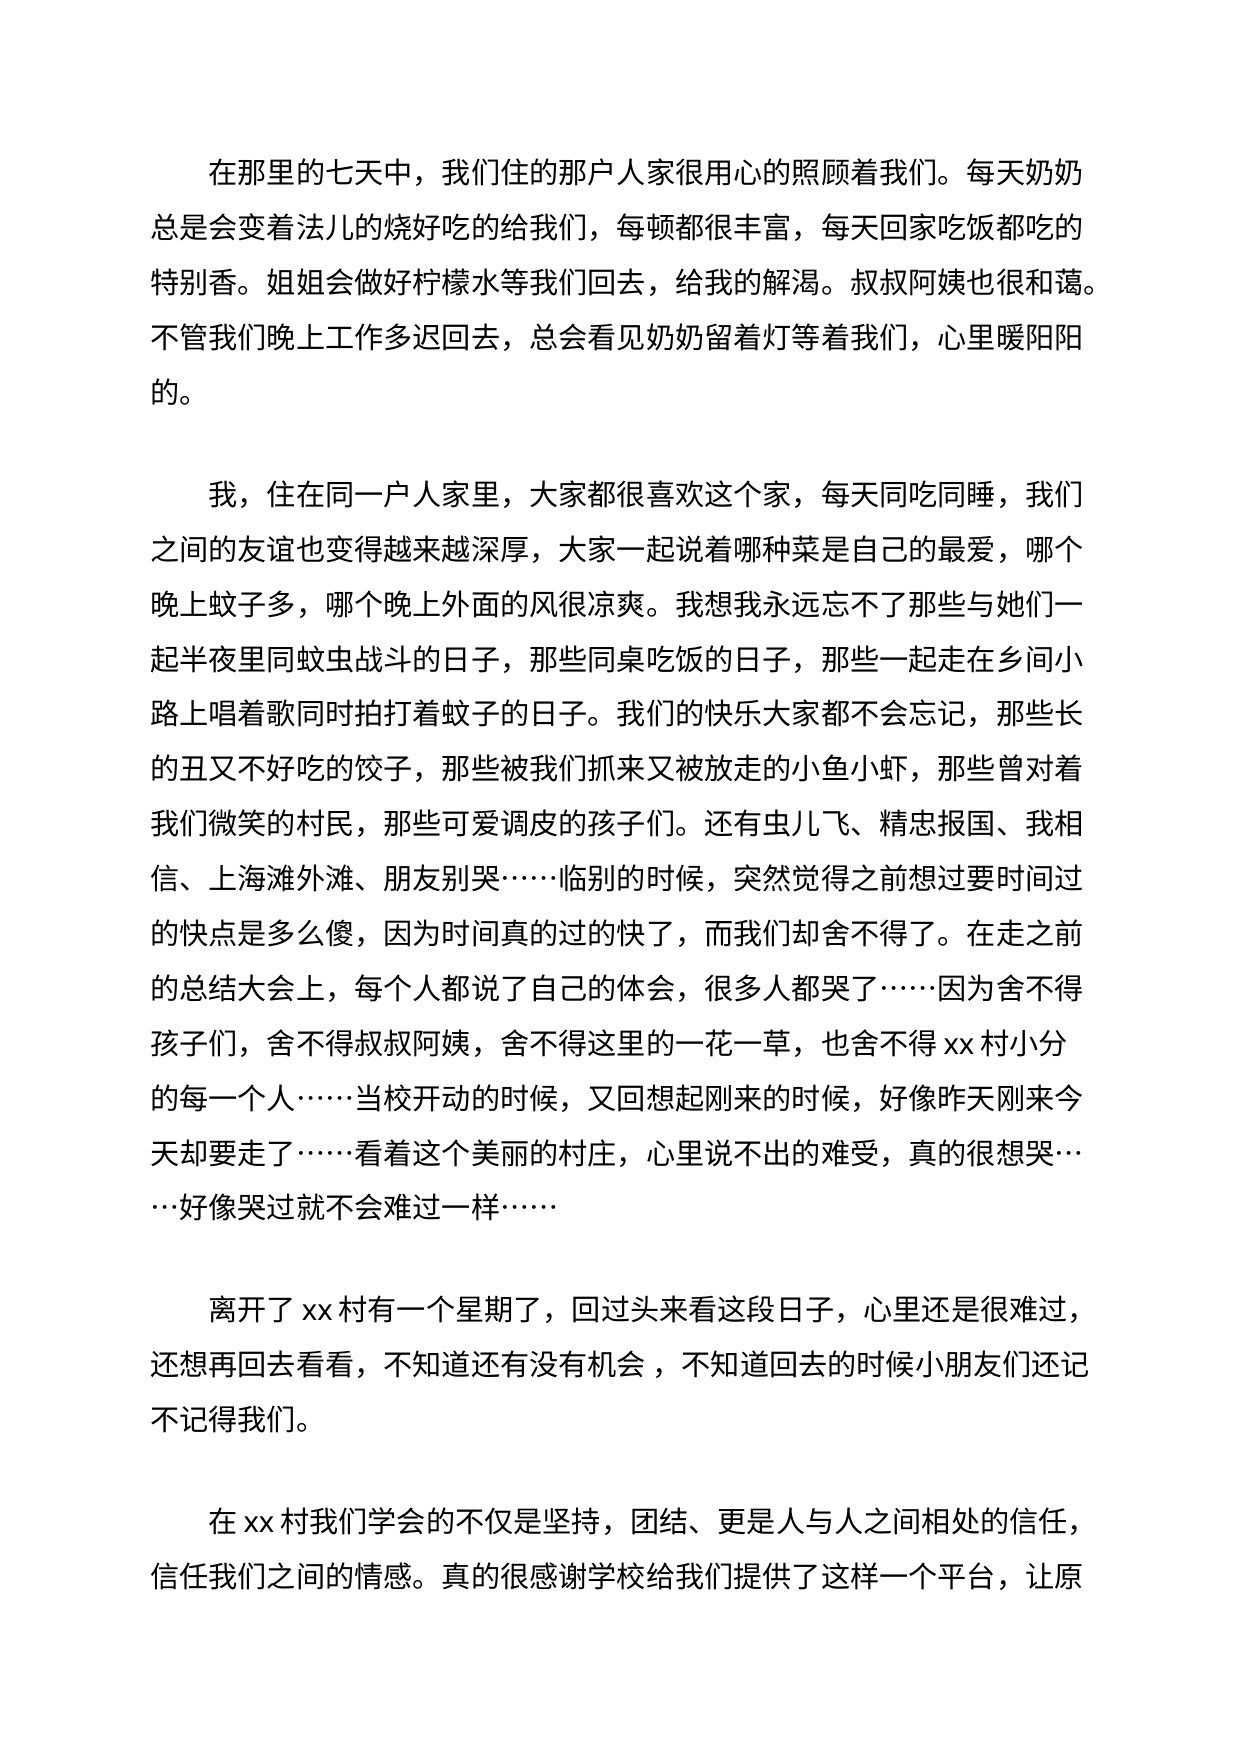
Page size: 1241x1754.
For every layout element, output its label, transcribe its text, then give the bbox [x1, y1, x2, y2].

text 我，住在同一户人家里，大家都很喜欢这个家，每天同吃同睡，我们之间的友谊也变得越来越深厚，大家一起说着哪种菜是自己的最爱，哪个晚上蚊子多，哪个晚上外面的风很凉爽。我想我永远忘不了那些与她们一起半夜里同蚊虫战斗的日子，那些同桌吃饭的日子，那些一起走在乡间小路上唱着歌同时拍打着蚊子的日子。我们的快乐大家都不会忘记，那些长的丑又不好吃的饺子，那些被我们抓来又被放走的小鱼小虾，那些曾对着我们微笑的村民，那些可爱调皮的孩子们。还有虫儿飞、精忠报国、我相信、上海滩外滩、朋友别哭……临别的时候，突然觉得之前想过要时间过的快点是多么傻，因为时间真的过的快了，而我们却舍不得了。在走之前的总结大会上，每个人都说了自己的体会，很多人都哭了……因为舍不得孩子们，舍不得叔叔阿姨，舍不得这里的一花一草，也舍不得xx村小分的每一个人……当校开动的时候，又回想起刚来的时候，好像昨天刚来今天却要走了……看着这个美丽的村庄，心里说不出的难受，真的很想哭……好像哭过就不会难过一样…… [150, 471, 1090, 1227]
text 离开了xx村有一个星期了，回过头来看这段日子，心里还是很难过，还想再回去看看，不知道还有没有机会 ，不知道回去的时候小朋友们还记不记得我们。 [150, 1287, 1090, 1439]
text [150, 1498, 1090, 1596]
text 在那里的七天中，我们住的那户人家很用心的照顾着我们。每天奶奶总是会变着法儿的烧好吃的给我们，每顿都很丰富，每天回家吃饭都吃的特别香。姐姐会做好柠檬水等我们回去，给我的解渴。叔叔阿姨也很和蔼。不管我们晚上工作多迟回去，总会看见奶奶留着灯等着我们，心里暖阳阳的。 [150, 150, 1090, 412]
